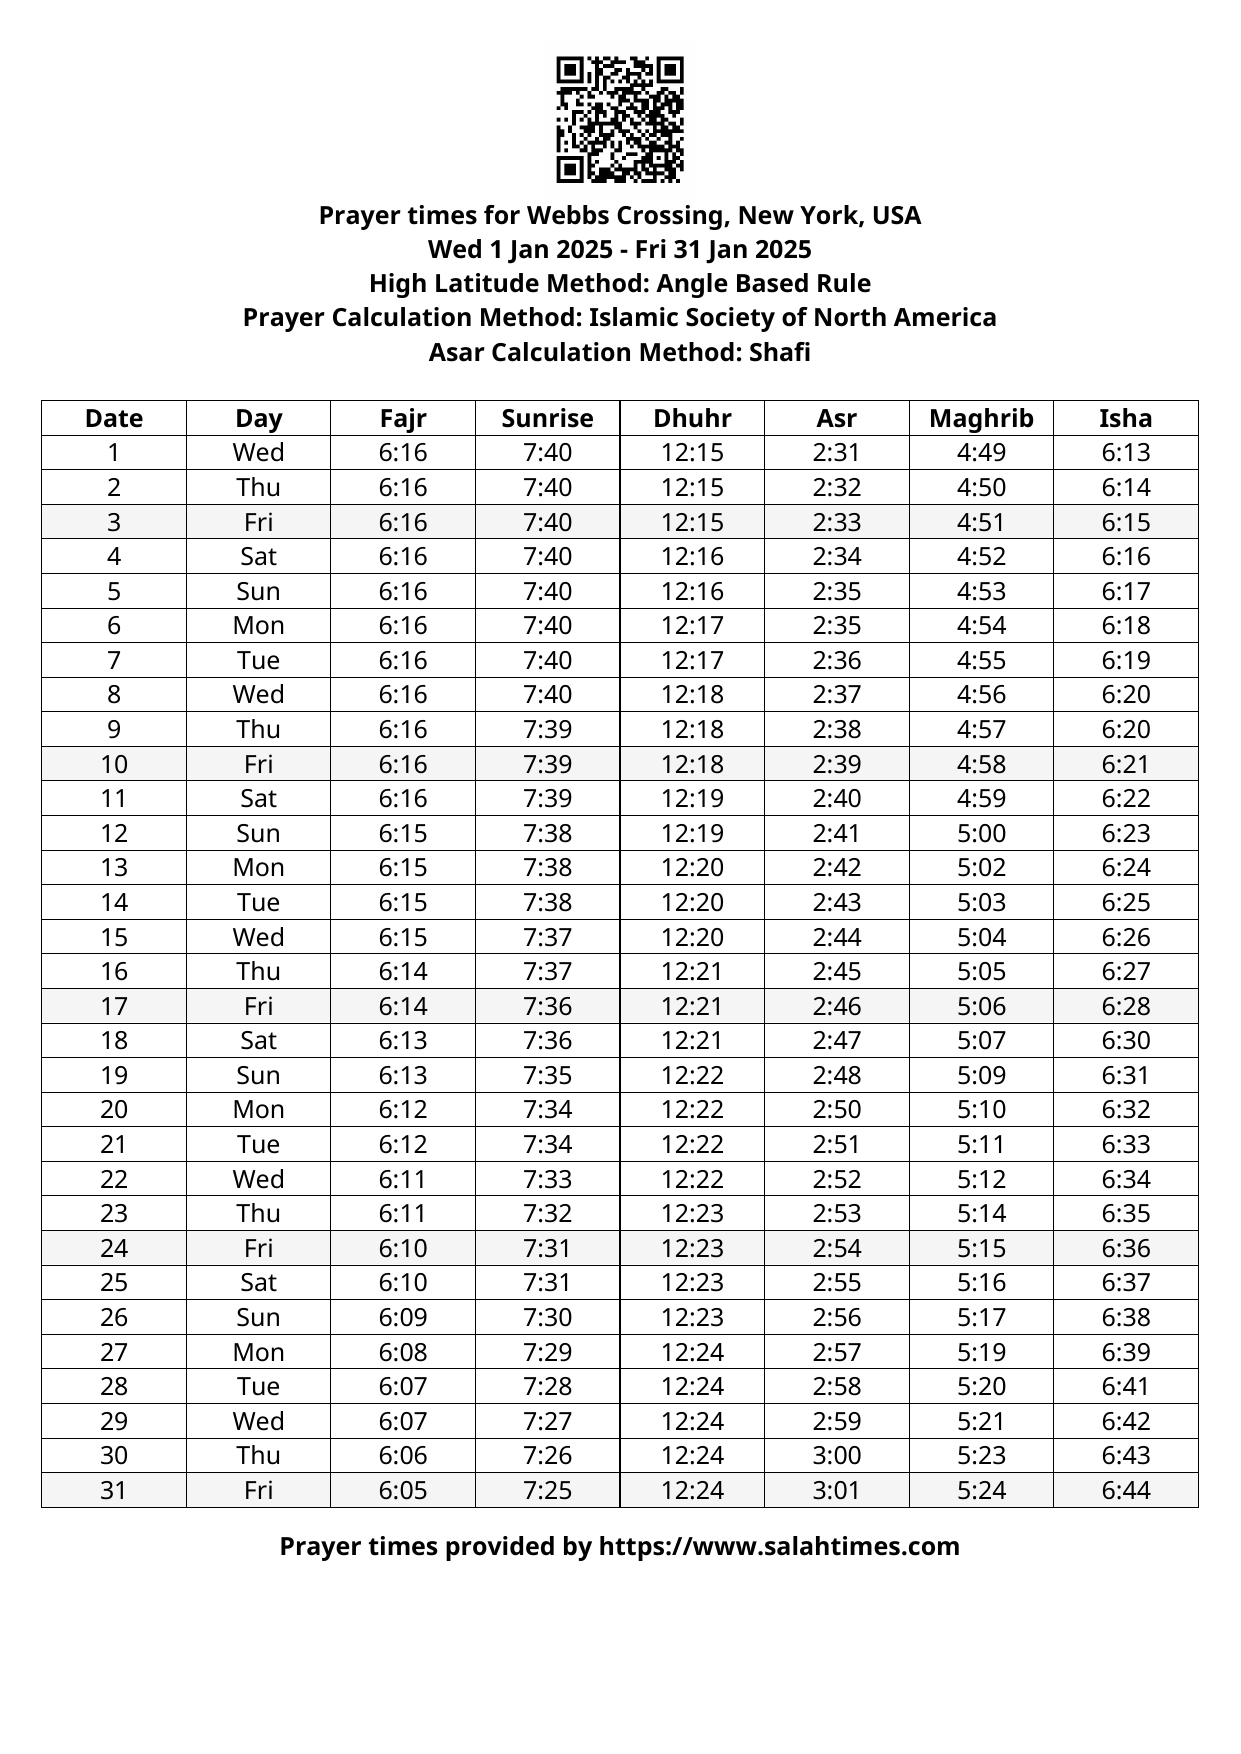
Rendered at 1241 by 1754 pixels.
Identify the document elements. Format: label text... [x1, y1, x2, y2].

table_cell 4:52 [910, 539, 1053, 573]
table_cell 12:19 [621, 816, 764, 849]
table_cell 6:23 [1054, 816, 1198, 849]
table_cell 28 [42, 1369, 186, 1403]
table_cell Sun [187, 816, 330, 849]
table_cell 12:16 [621, 539, 764, 573]
table_cell 12:23 [621, 1300, 764, 1334]
table_cell 2:54 [765, 1231, 909, 1264]
table_cell Sat [187, 781, 330, 815]
table_cell 7:36 [476, 1024, 619, 1057]
table_cell 31 [42, 1473, 186, 1507]
table_cell 6:15 [1054, 505, 1198, 538]
table_cell Mon [187, 609, 330, 642]
table_cell 6:14 [1054, 470, 1198, 504]
table_cell 6:17 [1054, 574, 1198, 607]
table_cell 6:13 [1054, 436, 1198, 469]
table_cell 2:37 [765, 678, 909, 711]
table_cell 7:31 [476, 1231, 619, 1264]
table_header Sunrise [476, 401, 619, 434]
table_cell 12:18 [621, 678, 764, 711]
table_cell Fri [187, 747, 330, 780]
table_cell 5:06 [910, 989, 1053, 1022]
table_cell 6:16 [331, 505, 475, 538]
table_cell 12:20 [621, 885, 764, 919]
table_cell 7:39 [476, 712, 619, 746]
table_cell 6:26 [1054, 920, 1198, 953]
table_cell 12:20 [621, 920, 764, 953]
table_cell 11 [42, 781, 186, 815]
table_cell Tue [187, 885, 330, 919]
table_cell 6:16 [331, 436, 475, 469]
table_cell 4:49 [910, 436, 1053, 469]
table_cell 6:12 [331, 1127, 475, 1161]
table_header Maghrib [910, 401, 1053, 434]
table_cell Thu [187, 1196, 330, 1230]
table_cell 6:11 [331, 1162, 475, 1195]
table_cell 6:38 [1054, 1300, 1198, 1334]
text Asar Calculation Method: Shafi [42, 334, 1198, 368]
table_cell 2:34 [765, 539, 909, 573]
table_cell 7:28 [476, 1369, 619, 1403]
table_cell Thu [187, 954, 330, 988]
table_cell 6:33 [1054, 1127, 1198, 1161]
table_cell 12:23 [621, 1266, 764, 1299]
table_cell 7:40 [476, 574, 619, 607]
table_cell 12:23 [621, 1196, 764, 1230]
table_cell 9 [42, 712, 186, 746]
table_cell 7:40 [476, 678, 619, 711]
table_cell 6:24 [1054, 851, 1198, 884]
text Prayer times provided by https://www.salahtimes.com [42, 1528, 1198, 1563]
table_cell 2:46 [765, 989, 909, 1022]
table_cell 6:07 [331, 1369, 475, 1403]
table_cell 6:13 [331, 1058, 475, 1092]
table_cell 5 [42, 574, 186, 607]
table_cell 12:22 [621, 1127, 764, 1161]
table_cell Wed [187, 436, 330, 469]
table_cell 24 [42, 1231, 186, 1264]
table_cell 2:43 [765, 885, 909, 919]
table_cell 6:16 [331, 747, 475, 780]
table_cell 5:20 [910, 1369, 1053, 1403]
table_cell 2:53 [765, 1196, 909, 1230]
table_cell 7:35 [476, 1058, 619, 1092]
table_cell 6:21 [1054, 747, 1198, 780]
table_cell 7:39 [476, 781, 619, 815]
table_cell 2:51 [765, 1127, 909, 1161]
table_cell 6:10 [331, 1266, 475, 1299]
table_cell 5:17 [910, 1300, 1053, 1334]
table_cell 4:57 [910, 712, 1053, 746]
table_cell 7:25 [476, 1473, 619, 1507]
table_cell Fri [187, 505, 330, 538]
table_cell Fri [187, 1473, 330, 1507]
table_cell 7:40 [476, 609, 619, 642]
table_cell 2:41 [765, 816, 909, 849]
table_cell 7:38 [476, 851, 619, 884]
table_cell 2:40 [765, 781, 909, 815]
table_cell Mon [187, 1093, 330, 1126]
table_cell 12 [42, 816, 186, 849]
table_cell Mon [187, 1335, 330, 1368]
table_cell 3:01 [765, 1473, 909, 1507]
table_cell 12:15 [621, 470, 764, 504]
table_cell 12:15 [621, 436, 764, 469]
table_cell Wed [187, 678, 330, 711]
table_cell Thu [187, 470, 330, 504]
table_cell 3 [42, 505, 186, 538]
table_header Dhuhr [621, 401, 764, 434]
table_cell 4:55 [910, 643, 1053, 677]
table_cell 23 [42, 1196, 186, 1230]
table_cell 5:24 [910, 1473, 1053, 1507]
table_cell 6:13 [331, 1024, 475, 1057]
table_cell 12:18 [621, 747, 764, 780]
table_cell Sat [187, 539, 330, 573]
table_cell 12:15 [621, 505, 764, 538]
table_cell 4:51 [910, 505, 1053, 538]
table_cell 5:23 [910, 1439, 1053, 1472]
table_cell 6:16 [331, 574, 475, 607]
table_cell 7:32 [476, 1196, 619, 1230]
table_header Isha [1054, 401, 1198, 434]
table_cell 12:22 [621, 1093, 764, 1126]
table_cell 21 [42, 1127, 186, 1161]
table_cell 6:15 [331, 816, 475, 849]
table_cell 6:11 [331, 1196, 475, 1230]
table_cell 7:38 [476, 885, 619, 919]
table_cell 5:02 [910, 851, 1053, 884]
table_header Asr [765, 401, 909, 434]
table_cell 6:34 [1054, 1162, 1198, 1195]
table_cell 4:56 [910, 678, 1053, 711]
table_cell 6:22 [1054, 781, 1198, 815]
table_cell 6:16 [331, 470, 475, 504]
table_cell 2:42 [765, 851, 909, 884]
table_cell 6:12 [331, 1093, 475, 1126]
table_cell 2:50 [765, 1093, 909, 1126]
table_cell 2:48 [765, 1058, 909, 1092]
table_cell 14 [42, 885, 186, 919]
table_cell 12:22 [621, 1162, 764, 1195]
table_cell 12:21 [621, 989, 764, 1022]
table_cell 6:20 [1054, 678, 1198, 711]
table_cell 2:39 [765, 747, 909, 780]
table_cell 4:59 [910, 781, 1053, 815]
table_cell 6:28 [1054, 989, 1198, 1022]
table_cell 2:59 [765, 1404, 909, 1437]
table_cell 5:19 [910, 1335, 1053, 1368]
table_cell 6:10 [331, 1231, 475, 1264]
table_cell Sun [187, 574, 330, 607]
table_cell 5:14 [910, 1196, 1053, 1230]
table_cell 5:04 [910, 920, 1053, 953]
table_cell 6:31 [1054, 1058, 1198, 1092]
table_cell 6:05 [331, 1473, 475, 1507]
table_cell 12:21 [621, 1024, 764, 1057]
table_cell 6:43 [1054, 1439, 1198, 1472]
table_cell 7:31 [476, 1266, 619, 1299]
table_cell 7:27 [476, 1404, 619, 1437]
table_cell 6:16 [331, 678, 475, 711]
table_cell 7:40 [476, 539, 619, 573]
table_cell 12:19 [621, 781, 764, 815]
table_cell Sat [187, 1024, 330, 1057]
table_cell 29 [42, 1404, 186, 1437]
table_cell 7:38 [476, 816, 619, 849]
table_cell 12:21 [621, 954, 764, 988]
table_cell 2:44 [765, 920, 909, 953]
table_cell 4 [42, 539, 186, 573]
table_cell 6:44 [1054, 1473, 1198, 1507]
table_cell Wed [187, 1404, 330, 1437]
table_cell 6:30 [1054, 1024, 1198, 1057]
table_cell 4:50 [910, 470, 1053, 504]
table_cell 30 [42, 1439, 186, 1472]
table_cell 2:58 [765, 1369, 909, 1403]
table_cell 7:34 [476, 1093, 619, 1126]
table_cell 7:36 [476, 989, 619, 1022]
table_cell Fri [187, 989, 330, 1022]
table_cell 6:41 [1054, 1369, 1198, 1403]
table_cell 3:00 [765, 1439, 909, 1472]
table_cell 12:24 [621, 1335, 764, 1368]
table_cell 6:15 [331, 885, 475, 919]
table_cell 12:23 [621, 1231, 764, 1264]
table_cell 12:22 [621, 1058, 764, 1092]
table_cell 6:39 [1054, 1335, 1198, 1368]
table_cell 2:55 [765, 1266, 909, 1299]
table_cell 7:33 [476, 1162, 619, 1195]
table_cell 7:40 [476, 470, 619, 504]
table_cell 7:40 [476, 505, 619, 538]
table_cell 6:14 [331, 954, 475, 988]
table_cell 6:32 [1054, 1093, 1198, 1126]
table_cell 7 [42, 643, 186, 677]
table_cell 6:37 [1054, 1266, 1198, 1299]
table_cell 6:16 [331, 609, 475, 642]
table_cell 4:54 [910, 609, 1053, 642]
table_cell 16 [42, 954, 186, 988]
table_cell Tue [187, 643, 330, 677]
table_cell 6:36 [1054, 1231, 1198, 1264]
table_cell 6:16 [1054, 539, 1198, 573]
table_cell 12:20 [621, 851, 764, 884]
table_cell 5:07 [910, 1024, 1053, 1057]
table_cell 6:06 [331, 1439, 475, 1472]
table_cell 12:24 [621, 1473, 764, 1507]
table_cell 7:34 [476, 1127, 619, 1161]
table_cell 20 [42, 1093, 186, 1126]
table_cell 19 [42, 1058, 186, 1092]
table_cell 6:27 [1054, 954, 1198, 988]
table_cell 12:17 [621, 643, 764, 677]
table_cell 18 [42, 1024, 186, 1057]
table_cell 5:10 [910, 1093, 1053, 1126]
table_cell 12:24 [621, 1404, 764, 1437]
table_header Day [187, 401, 330, 434]
table_cell 12:16 [621, 574, 764, 607]
table_cell Sun [187, 1300, 330, 1334]
table_cell 2:33 [765, 505, 909, 538]
table_cell Wed [187, 1162, 330, 1195]
text Prayer times for Webbs Crossing, New York, USA [42, 198, 1198, 232]
table_cell 7:39 [476, 747, 619, 780]
table_cell 2:35 [765, 574, 909, 607]
table_cell 26 [42, 1300, 186, 1334]
table_cell 7:37 [476, 954, 619, 988]
table_cell 7:40 [476, 436, 619, 469]
table_cell 5:00 [910, 816, 1053, 849]
table_cell Wed [187, 920, 330, 953]
table_cell Sun [187, 1058, 330, 1092]
table_cell 2:56 [765, 1300, 909, 1334]
text High Latitude Method: Angle Based Rule [42, 266, 1198, 300]
table_cell Tue [187, 1369, 330, 1403]
table_cell 13 [42, 851, 186, 884]
table_cell 2:31 [765, 436, 909, 469]
table_cell 10 [42, 747, 186, 780]
table_header Date [42, 401, 186, 434]
table_cell 12:24 [621, 1369, 764, 1403]
table_cell 2:35 [765, 609, 909, 642]
table_cell 6:20 [1054, 712, 1198, 746]
table_cell Mon [187, 851, 330, 884]
table_cell 5:03 [910, 885, 1053, 919]
table_cell Sat [187, 1266, 330, 1299]
table_cell 2:45 [765, 954, 909, 988]
table_cell 5:12 [910, 1162, 1053, 1195]
table_cell Fri [187, 1231, 330, 1264]
table_cell 7:30 [476, 1300, 619, 1334]
table_cell 5:09 [910, 1058, 1053, 1092]
table_cell 6:16 [331, 643, 475, 677]
table_cell 6:25 [1054, 885, 1198, 919]
table_cell 2:57 [765, 1335, 909, 1368]
table_cell 8 [42, 678, 186, 711]
table_cell 7:37 [476, 920, 619, 953]
table_cell 22 [42, 1162, 186, 1195]
table_cell 1 [42, 436, 186, 469]
table_cell 5:16 [910, 1266, 1053, 1299]
table_cell 12:17 [621, 609, 764, 642]
table_cell 2:47 [765, 1024, 909, 1057]
text Prayer Calculation Method: Islamic Society of North America [42, 300, 1198, 334]
picture [542, 41, 699, 198]
table_cell 2:32 [765, 470, 909, 504]
table_cell Tue [187, 1127, 330, 1161]
table_cell 2 [42, 470, 186, 504]
table_cell 25 [42, 1266, 186, 1299]
table_cell 17 [42, 989, 186, 1022]
table_cell 2:38 [765, 712, 909, 746]
table_cell 6:35 [1054, 1196, 1198, 1230]
table_cell 6:15 [331, 851, 475, 884]
table_cell 12:24 [621, 1439, 764, 1472]
table_header Fajr [331, 401, 475, 434]
table_cell 15 [42, 920, 186, 953]
table_cell 6:14 [331, 989, 475, 1022]
table_cell 7:40 [476, 643, 619, 677]
table_cell 5:05 [910, 954, 1053, 988]
table_cell 6:08 [331, 1335, 475, 1368]
table_cell 2:36 [765, 643, 909, 677]
table_cell 12:18 [621, 712, 764, 746]
table_cell 6:16 [331, 712, 475, 746]
table_cell 4:53 [910, 574, 1053, 607]
table_cell 27 [42, 1335, 186, 1368]
table_cell 5:21 [910, 1404, 1053, 1437]
table_cell 6:16 [331, 539, 475, 573]
table_cell 4:58 [910, 747, 1053, 780]
table_cell 6 [42, 609, 186, 642]
table_cell 6:16 [331, 781, 475, 815]
table_cell 5:11 [910, 1127, 1053, 1161]
table_cell 6:19 [1054, 643, 1198, 677]
table_cell 6:09 [331, 1300, 475, 1334]
table_cell 7:29 [476, 1335, 619, 1368]
table_cell 6:42 [1054, 1404, 1198, 1437]
table_cell 6:18 [1054, 609, 1198, 642]
text Wed 1 Jan 2025 - Fri 31 Jan 2025 [42, 232, 1198, 266]
table_cell 6:15 [331, 920, 475, 953]
table_cell Thu [187, 1439, 330, 1472]
table_cell Thu [187, 712, 330, 746]
table_cell 5:15 [910, 1231, 1053, 1264]
table_cell 6:07 [331, 1404, 475, 1437]
table_cell 2:52 [765, 1162, 909, 1195]
table_cell 7:26 [476, 1439, 619, 1472]
